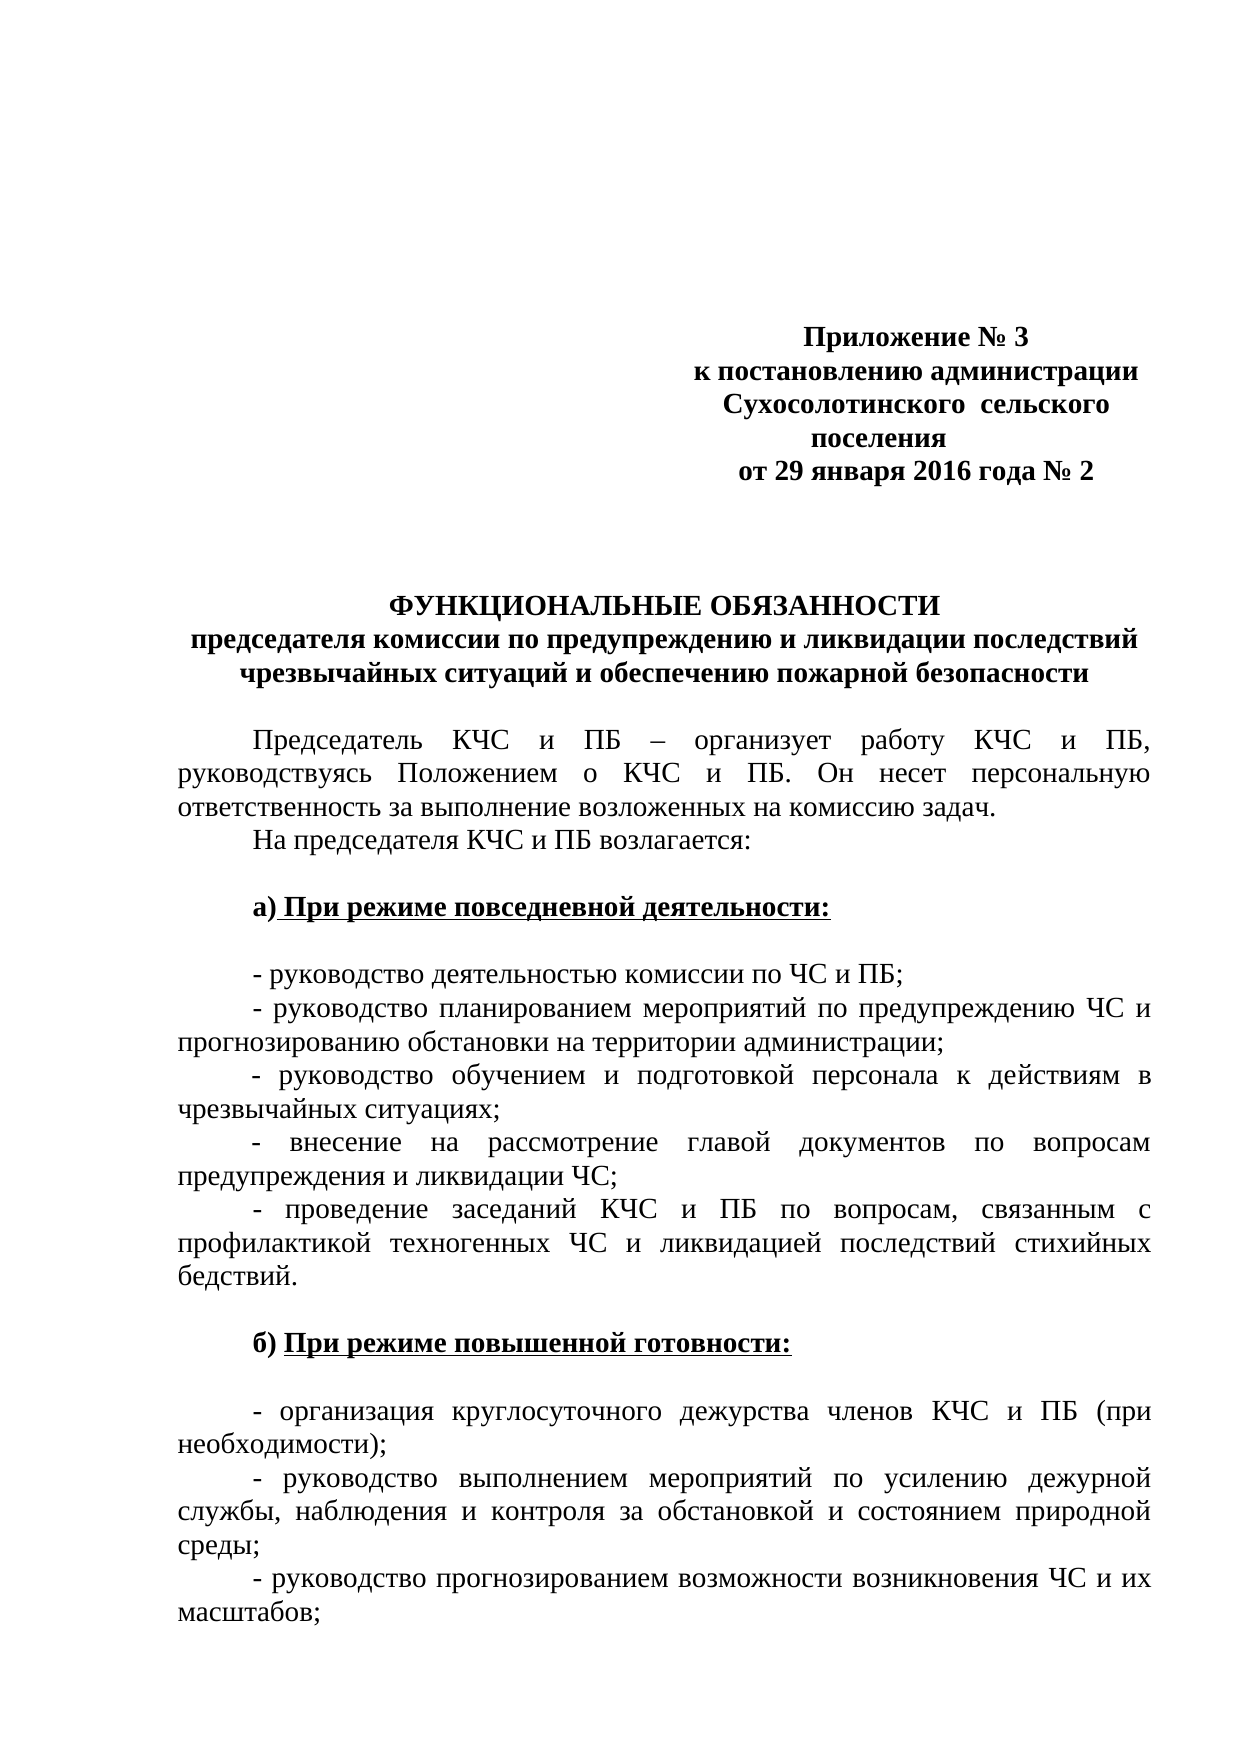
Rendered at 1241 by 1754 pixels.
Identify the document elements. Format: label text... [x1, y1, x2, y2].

text - руководство планированием мероприятий по предупреждению ЧС и прогнозированию обстановки на территории администрации; [177, 990, 1152, 1057]
subtitle председателя комиссии по предупреждению и ликвидации последствий чрезвычайных ситуаций и обеспечению пожарной безопасности [177, 621, 1152, 688]
text а) При режиме повседневной деятельности: [177, 889, 1152, 923]
text - внесение на рассмотрение главой документов по вопросам предупреждения и ликвидации ЧС; [177, 1124, 1152, 1191]
text - проведение заседаний КЧС и ПБ по вопросам, связанным с профилактикой техногенных ЧС и ликвидацией последствий стихийных бедствий. [177, 1191, 1152, 1292]
text - руководство деятельностью комиссии по ЧС и ПБ; [177, 957, 1152, 990]
subtitle ФУНКЦИОНАЛЬНЫЕ ОБЯЗАННОСТИ [177, 588, 1152, 621]
text б) При режиме повышенной готовности: [177, 1326, 1152, 1359]
text к постановлению администрации [605, 353, 1152, 386]
text Председатель КЧС и ПБ – организует работу КЧС и ПБ, руководствуясь Положением о КЧС и ПБ. Он несет персональную ответственность за выполнение возложенных на комиссию задач. [177, 722, 1152, 822]
text - организация круглосуточного дежурства членов КЧС и ПБ (при необходимости); [177, 1393, 1152, 1460]
text Приложение № 3 [605, 319, 1152, 353]
text На председателя КЧС и ПБ возлагается: [177, 822, 1152, 856]
text от 29 января 2016 года № 2 [605, 453, 1152, 487]
text - руководство выполнением мероприятий по усилению дежурной службы, наблюдения и контроля за обстановкой и состоянием природной среды; [177, 1460, 1152, 1560]
text - руководство обучением и подготовкой персонала к действиям в чрезвычайных ситуациях; [177, 1057, 1152, 1124]
text Сухосолотинского сельского поселения [605, 386, 1152, 453]
text - руководство прогнозированием возможности возникновения ЧС и их масштабов; [177, 1560, 1152, 1627]
